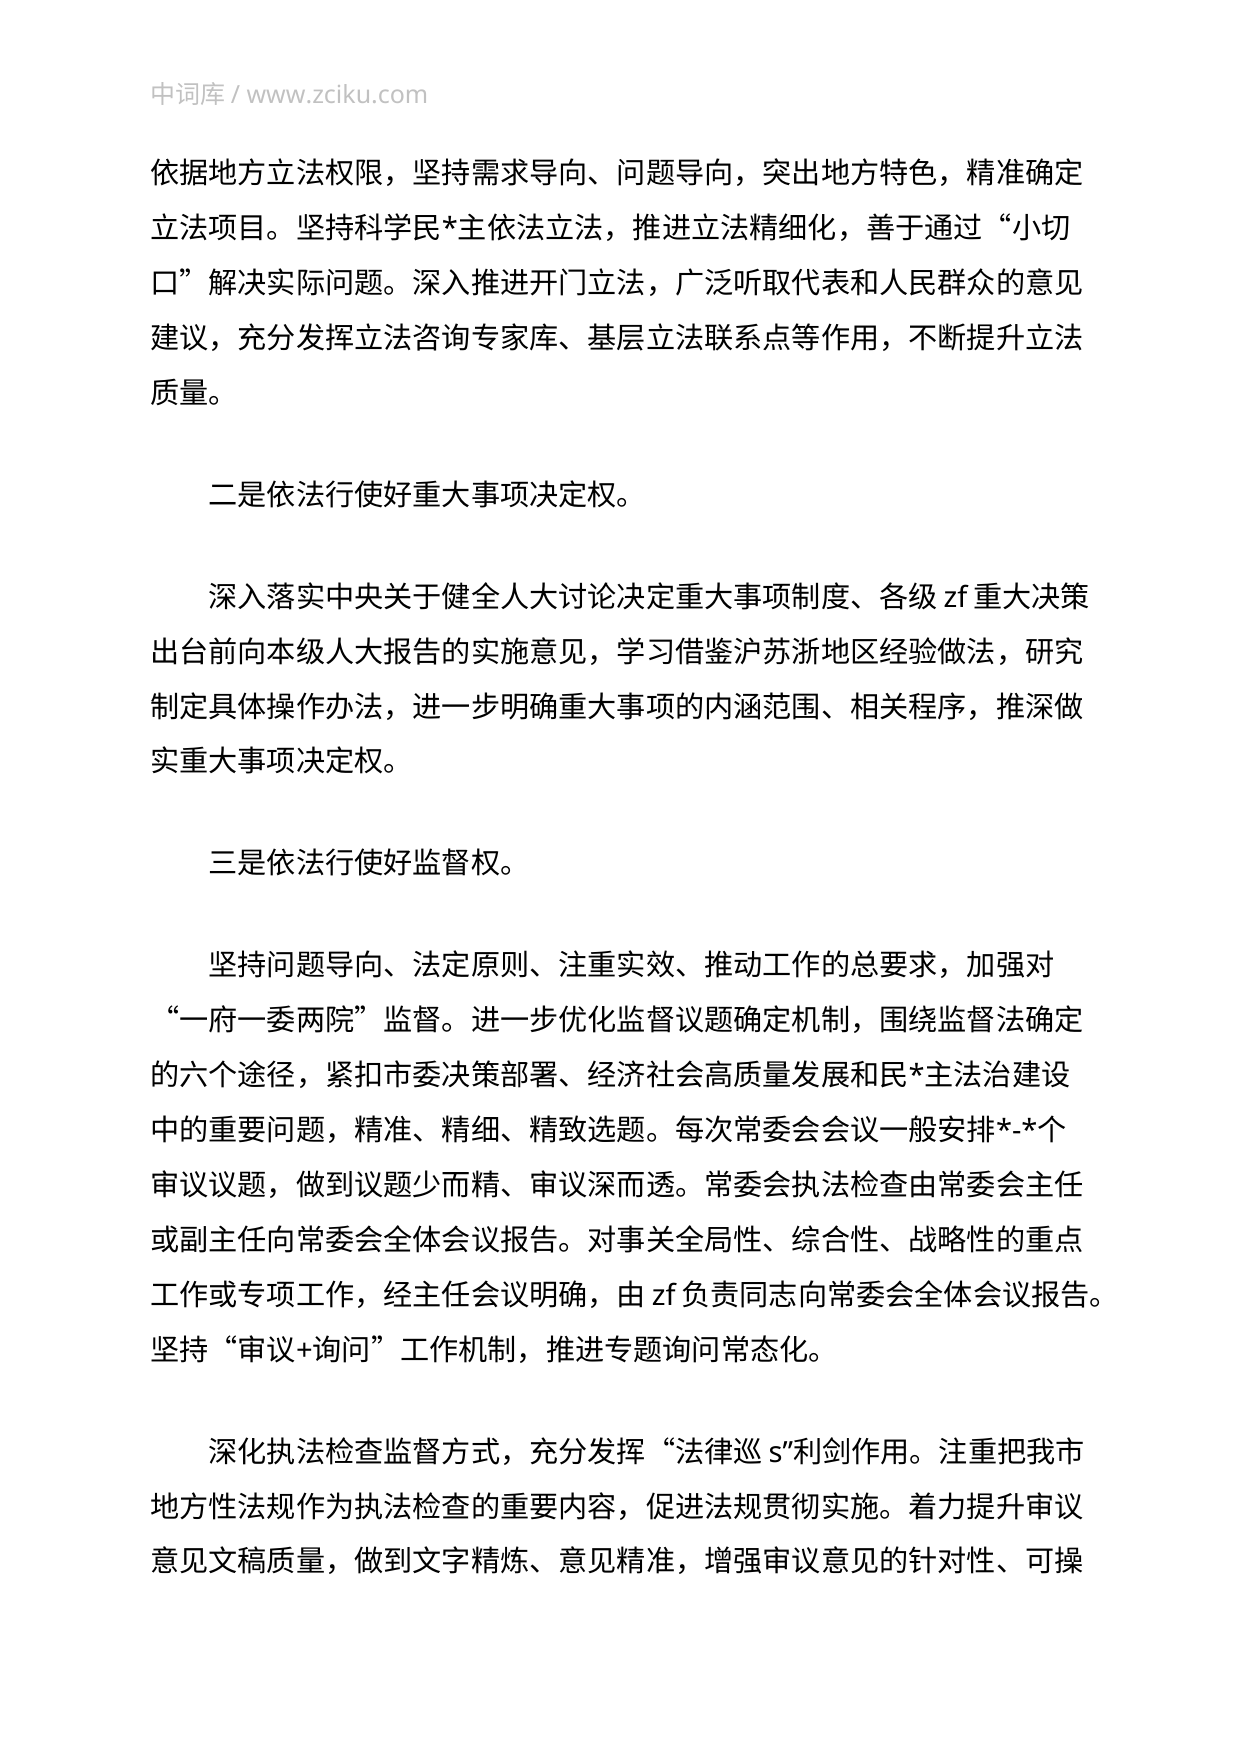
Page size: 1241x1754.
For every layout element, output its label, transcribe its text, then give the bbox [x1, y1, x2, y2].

text 二是依法行使好重大事项决定权。 [150, 471, 1090, 514]
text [150, 150, 1090, 412]
text 三是依法行使好监督权。 [150, 840, 1090, 882]
text 深入落实中央关于健全人大讨论决定重大事项制度、各级zf重大决策出台前向本级人大报告的实施意见，学习借鉴沪苏浙地区经验做法，研究制定具体操作办法，进一步明确重大事项的内涵范围、相关程序，推深做实重大事项决定权。 [150, 573, 1090, 780]
text 坚持问题导向、法定原则、注重实效、推动工作的总要求，加强对“一府一委两院”监督。进一步优化监督议题确定机制，围绕监督法确定的六个途径，紧扣市委决策部署、经济社会高质量发展和民*主法治建设中的重要问题，精准、精细、精致选题。每次常委会会议一般安排*-*个审议议题，做到议题少而精、审议深而透。常委会执法检查由常委会主任或副主任向常委会全体会议报告。对事关全局性、综合性、战略性的重点工作或专项工作，经主任会议明确，由zf负责同志向常委会全体会议报告。坚持“审议+询问”工作机制，推进专题询问常态化。 [150, 942, 1090, 1368]
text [150, 1428, 1090, 1580]
